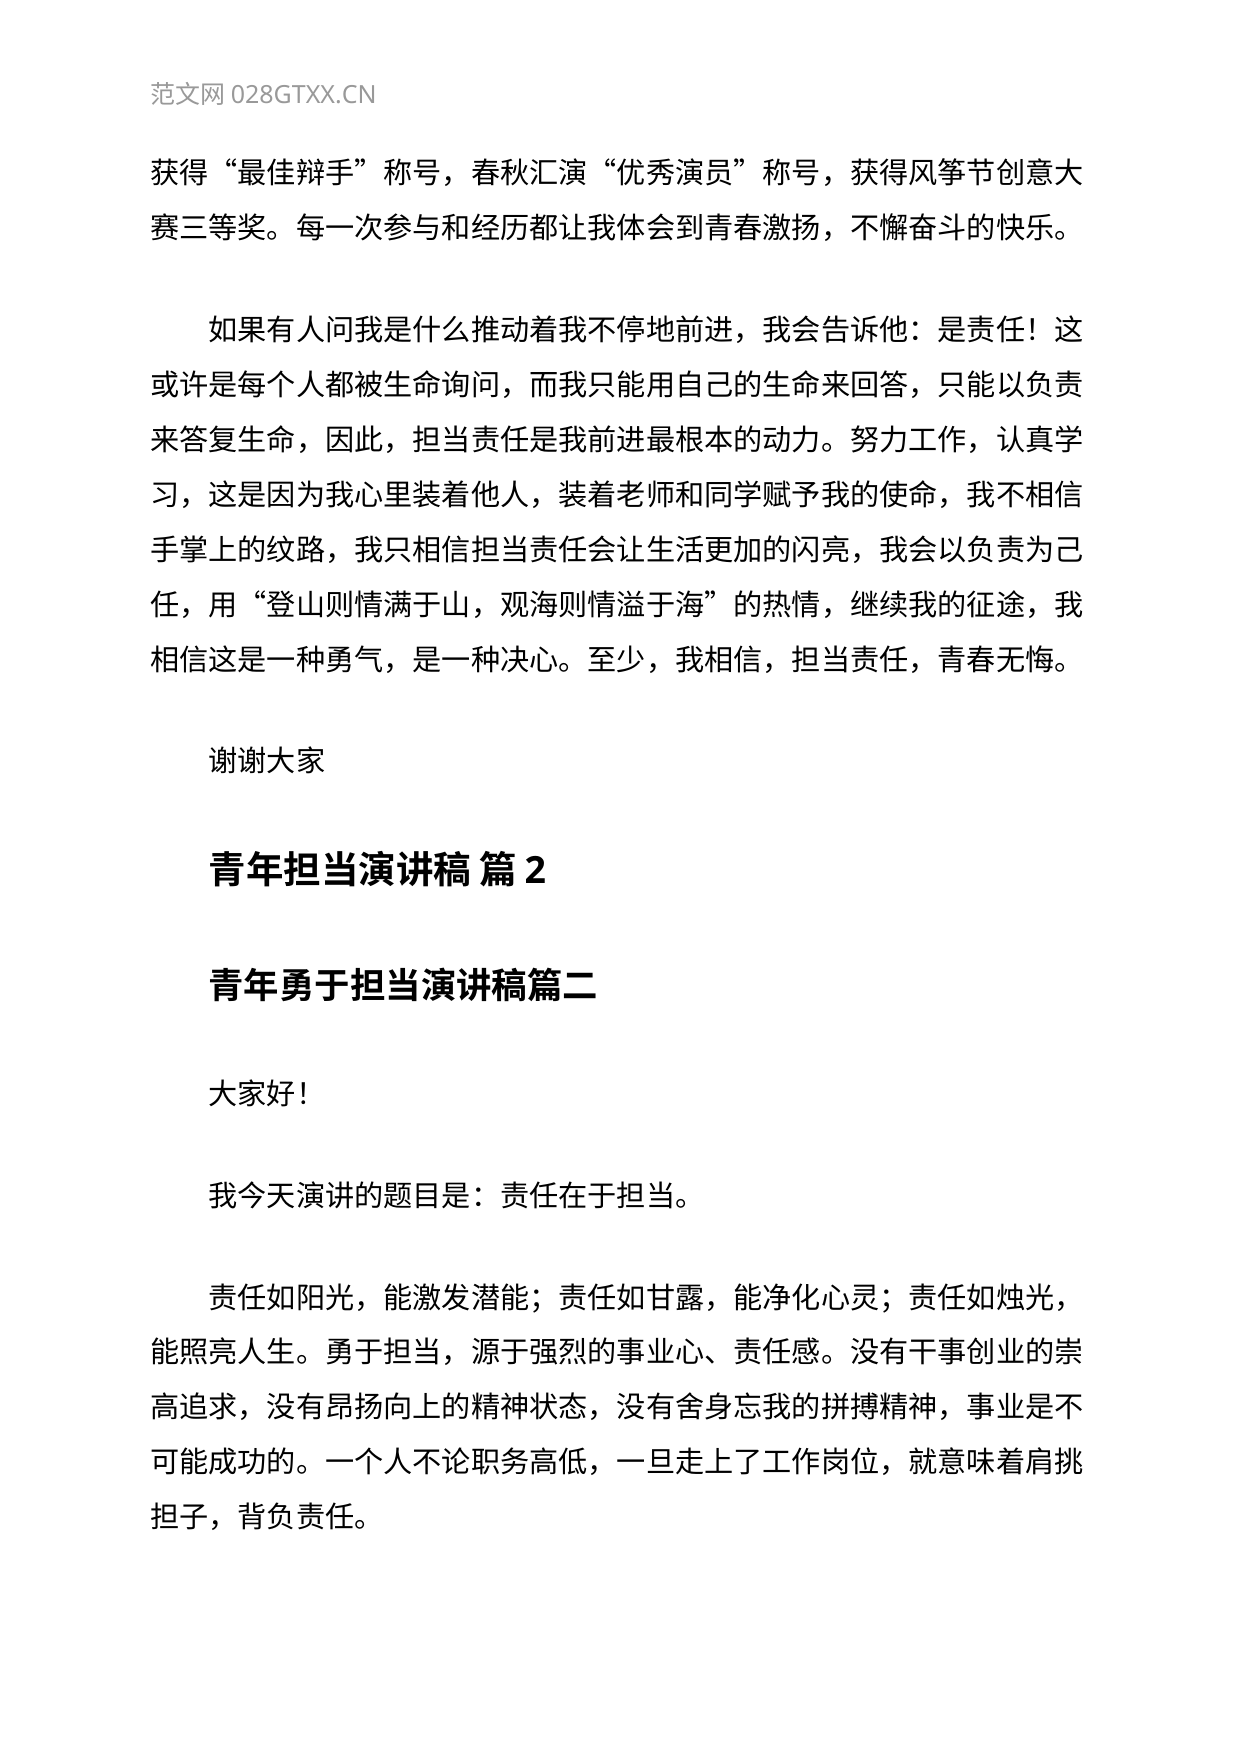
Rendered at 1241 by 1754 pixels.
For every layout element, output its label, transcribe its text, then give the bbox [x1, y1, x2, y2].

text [150, 150, 1090, 247]
text 青年勇于担当演讲稿篇二 [150, 957, 1090, 1008]
text 责任如阳光，能激发潜能；责任如甘露，能净化心灵；责任如烛光，能照亮人生。勇于担当，源于强烈的事业心、责任感。没有干事创业的崇高追求，没有昂扬向上的精神状态，没有舍身忘我的拼搏精神，事业是不可能成功的。一个人不论职务高低，一旦走上了工作岗位，就意味着肩挑担子，背负责任。 [150, 1274, 1090, 1536]
text 谢谢大家 [150, 738, 1090, 780]
text 我今天演讲的题目是：责任在于担当。 [150, 1172, 1090, 1215]
text 大家好！ [150, 1071, 1090, 1113]
text 如果有人问我是什么推动着我不停地前进，我会告诉他：是责任！这或许是每个人都被生命询问，而我只能用自己的生命来回答，只能以负责来答复生命，因此，担当责任是我前进最根本的动力。努力工作，认真学习，这是因为我心里装着他人，装着老师和同学赋予我的使命，我不相信手掌上的纹路，我只相信担当责任会让生活更加的闪亮，我会以负责为己任，用“登山则情满于山，观海则情溢于海”的热情，继续我的征途，我相信这是一种勇气，是一种决心。至少，我相信，担当责任，青春无悔。 [150, 307, 1090, 678]
text 青年担当演讲稿 篇2 [150, 839, 1090, 894]
